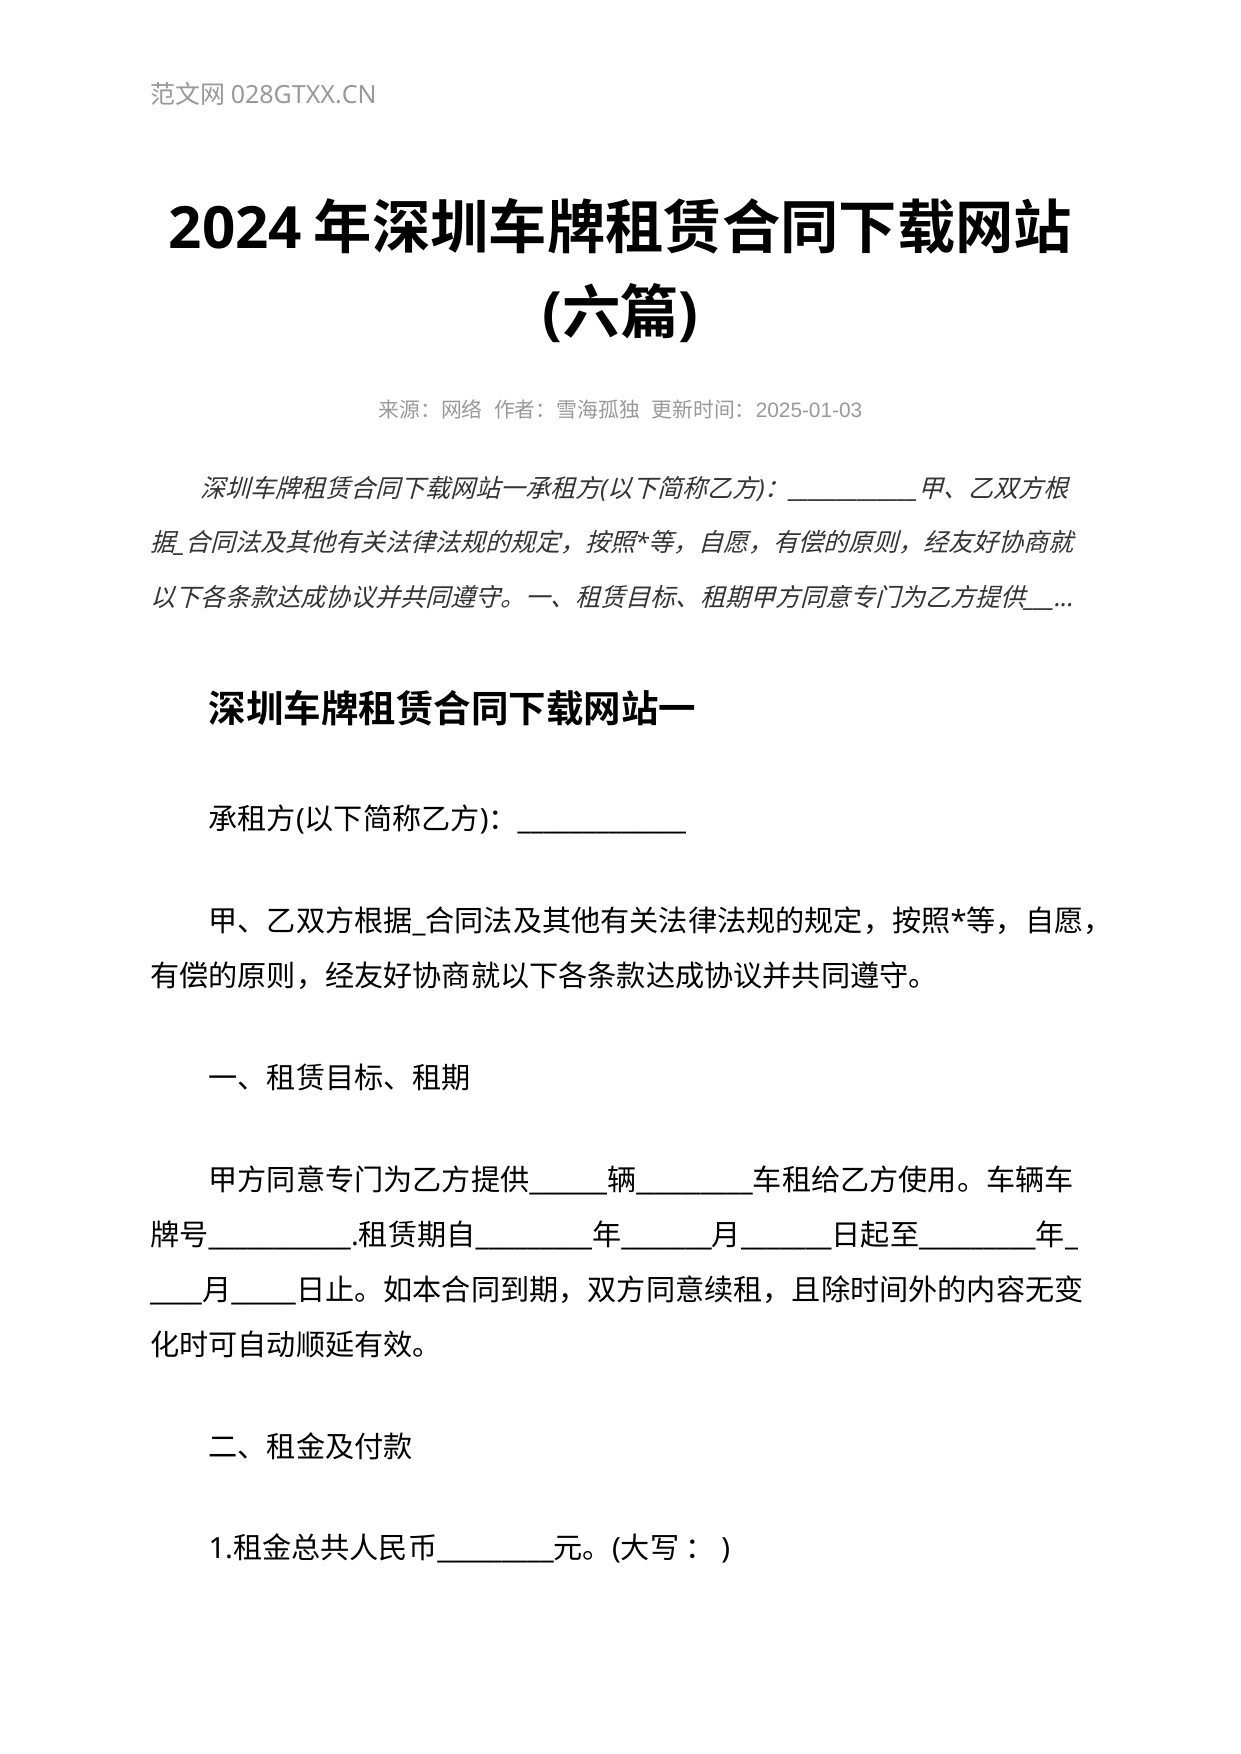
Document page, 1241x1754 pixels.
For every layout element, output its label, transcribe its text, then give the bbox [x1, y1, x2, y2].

text 甲方同意专门为乙方提供______辆_________车租给乙方使用。车辆车牌号___________.租赁期自_________年_______月_______日起至_________年_____月_____日止。如本合同到期，双方同意续租，且除时间外的内容无变化时可自动顺延有效。 [150, 1156, 1090, 1364]
text 1.租金总共人民币_________元。(大写 ： ) [150, 1525, 1090, 1567]
text 甲、乙双方根据_合同法及其他有关法律法规的规定，按照*等，自愿，有偿的原则，经友好协商就以下各条款达成协议并共同遵守。 [150, 898, 1090, 995]
text 来源：网络 作者：雪海孤独 更新时间：2025-01-03 [150, 398, 1090, 422]
text 深圳车牌租赁合同下载网站一 [150, 678, 1090, 733]
subtitle 2024年深圳车牌租赁合同下载网站(六篇) [150, 181, 1090, 351]
text 承租方(以下简称乙方)：_____________ [150, 796, 1090, 838]
text 二、租金及付款 [150, 1423, 1090, 1466]
text 深圳车牌租赁合同下载网站一承租方(以下简称乙方)：_____________甲、乙双方根据_合同法及其他有关法律法规的规定，按照*等，自愿，有偿的原则，经友好协商就以下各条款达成协议并共同遵守。一、租赁目标、租期甲方同意专门为乙方提供___... [150, 468, 1090, 613]
text 一、租赁目标、租期 [150, 1055, 1090, 1097]
